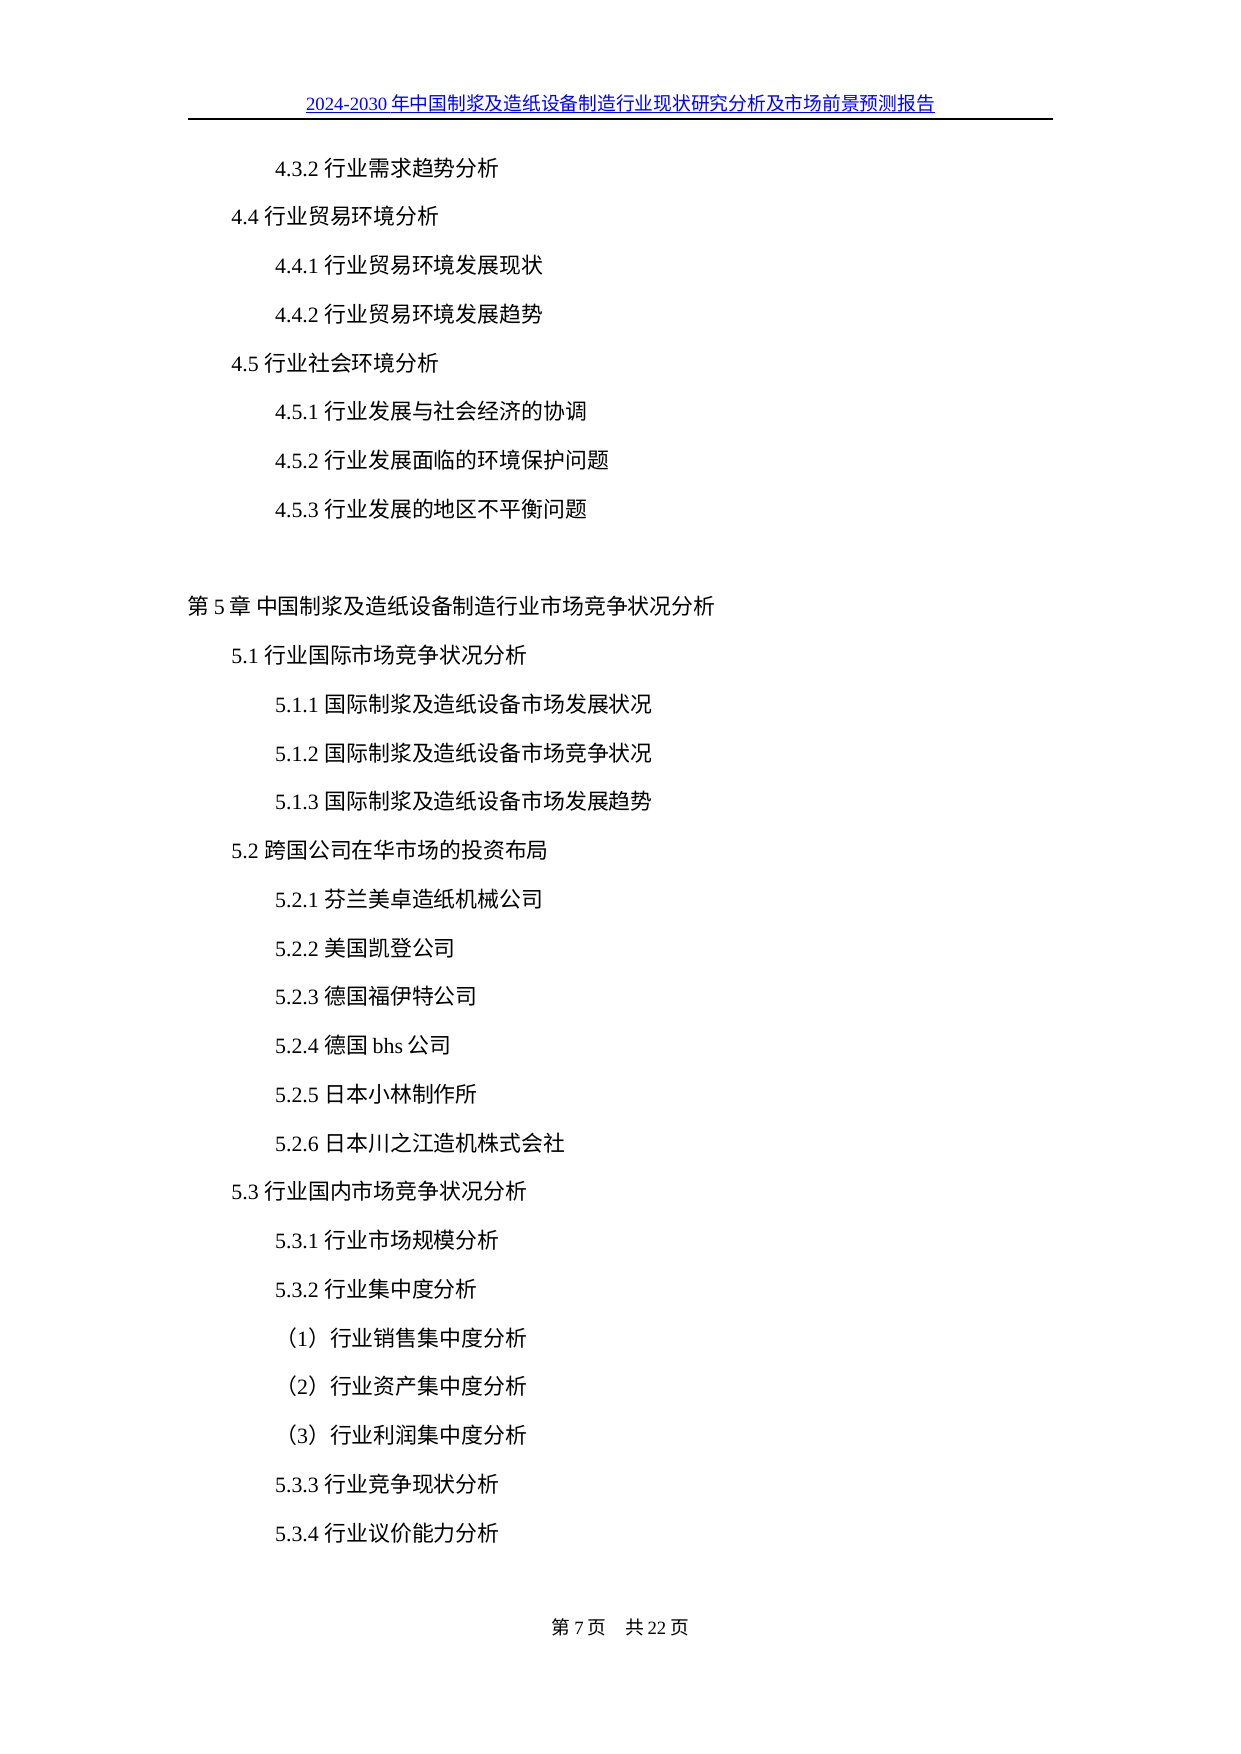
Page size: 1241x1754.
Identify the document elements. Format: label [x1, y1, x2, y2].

text [187, 150, 1053, 1548]
